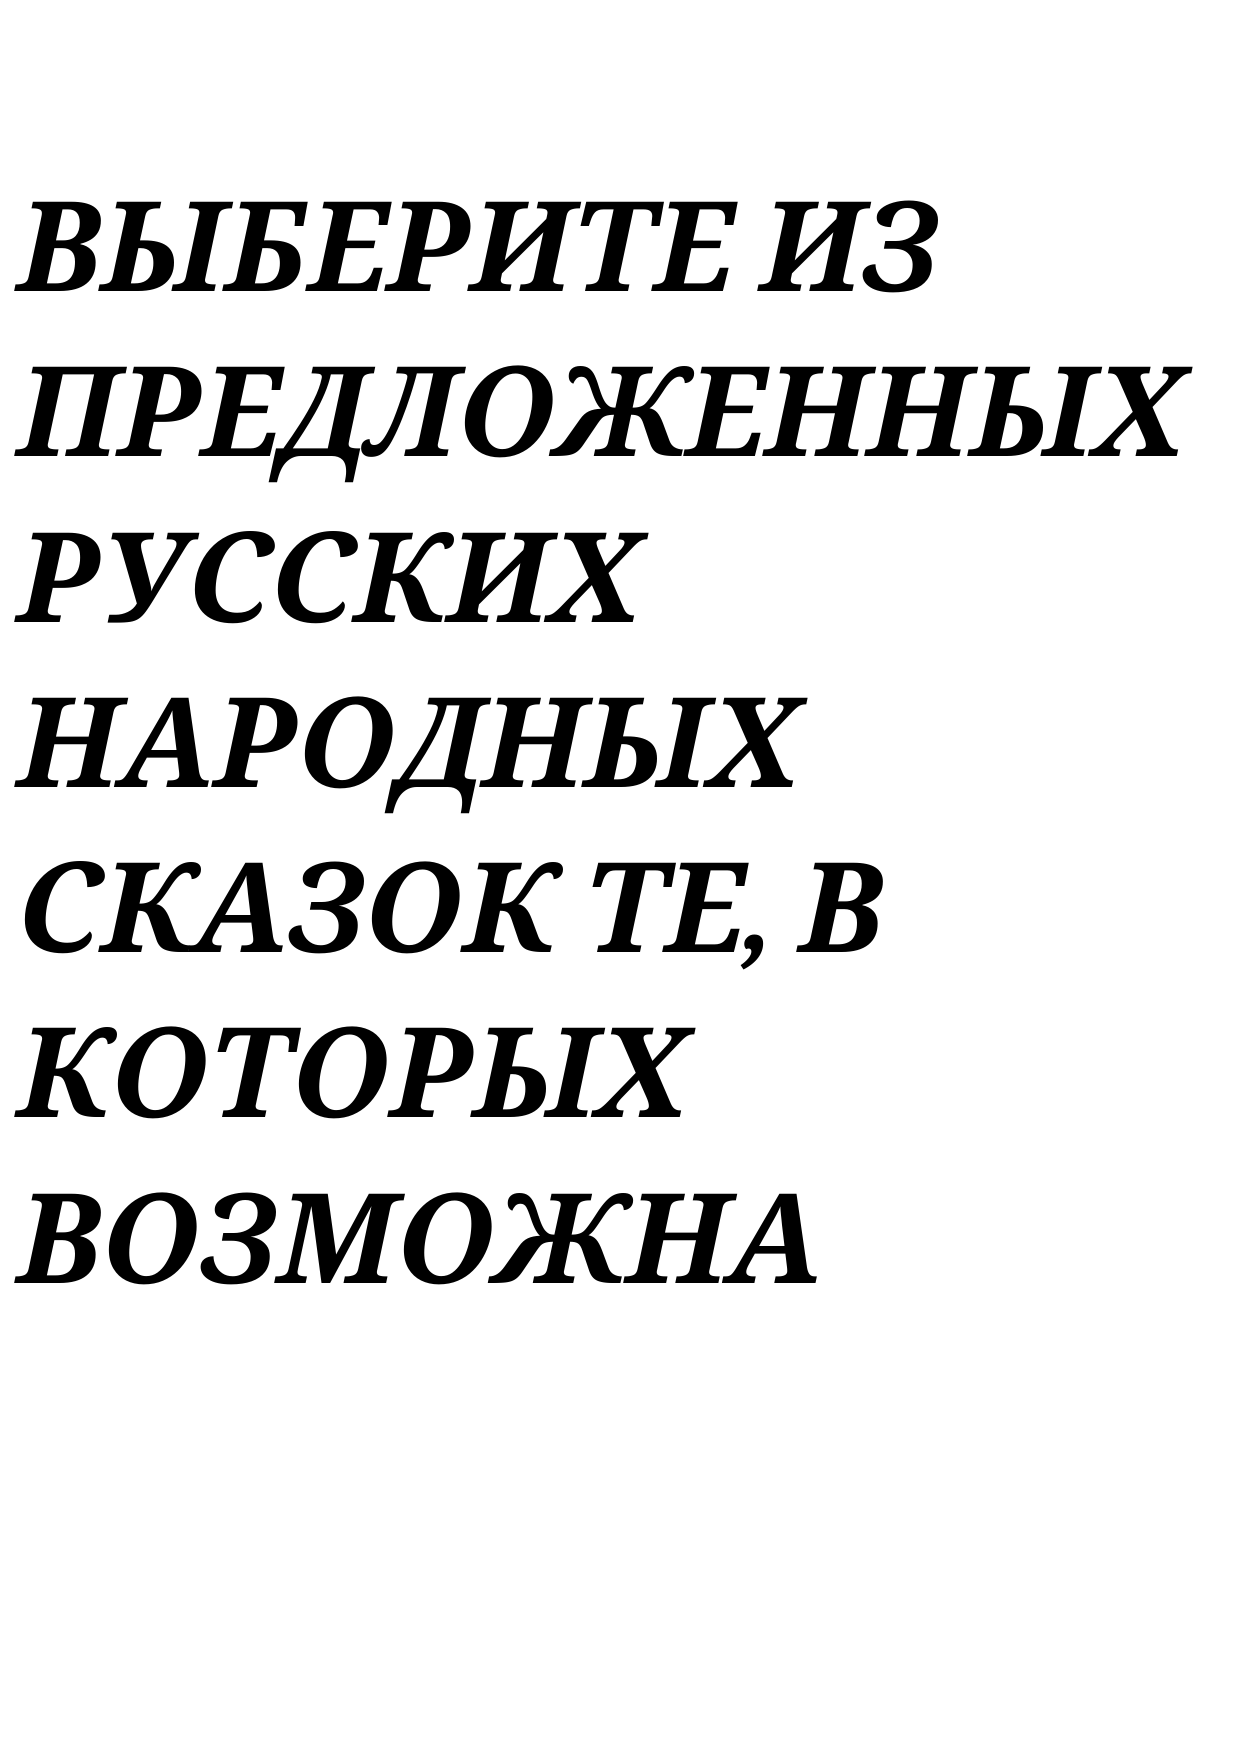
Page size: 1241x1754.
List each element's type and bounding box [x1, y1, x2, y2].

text [18, 179, 1222, 1314]
